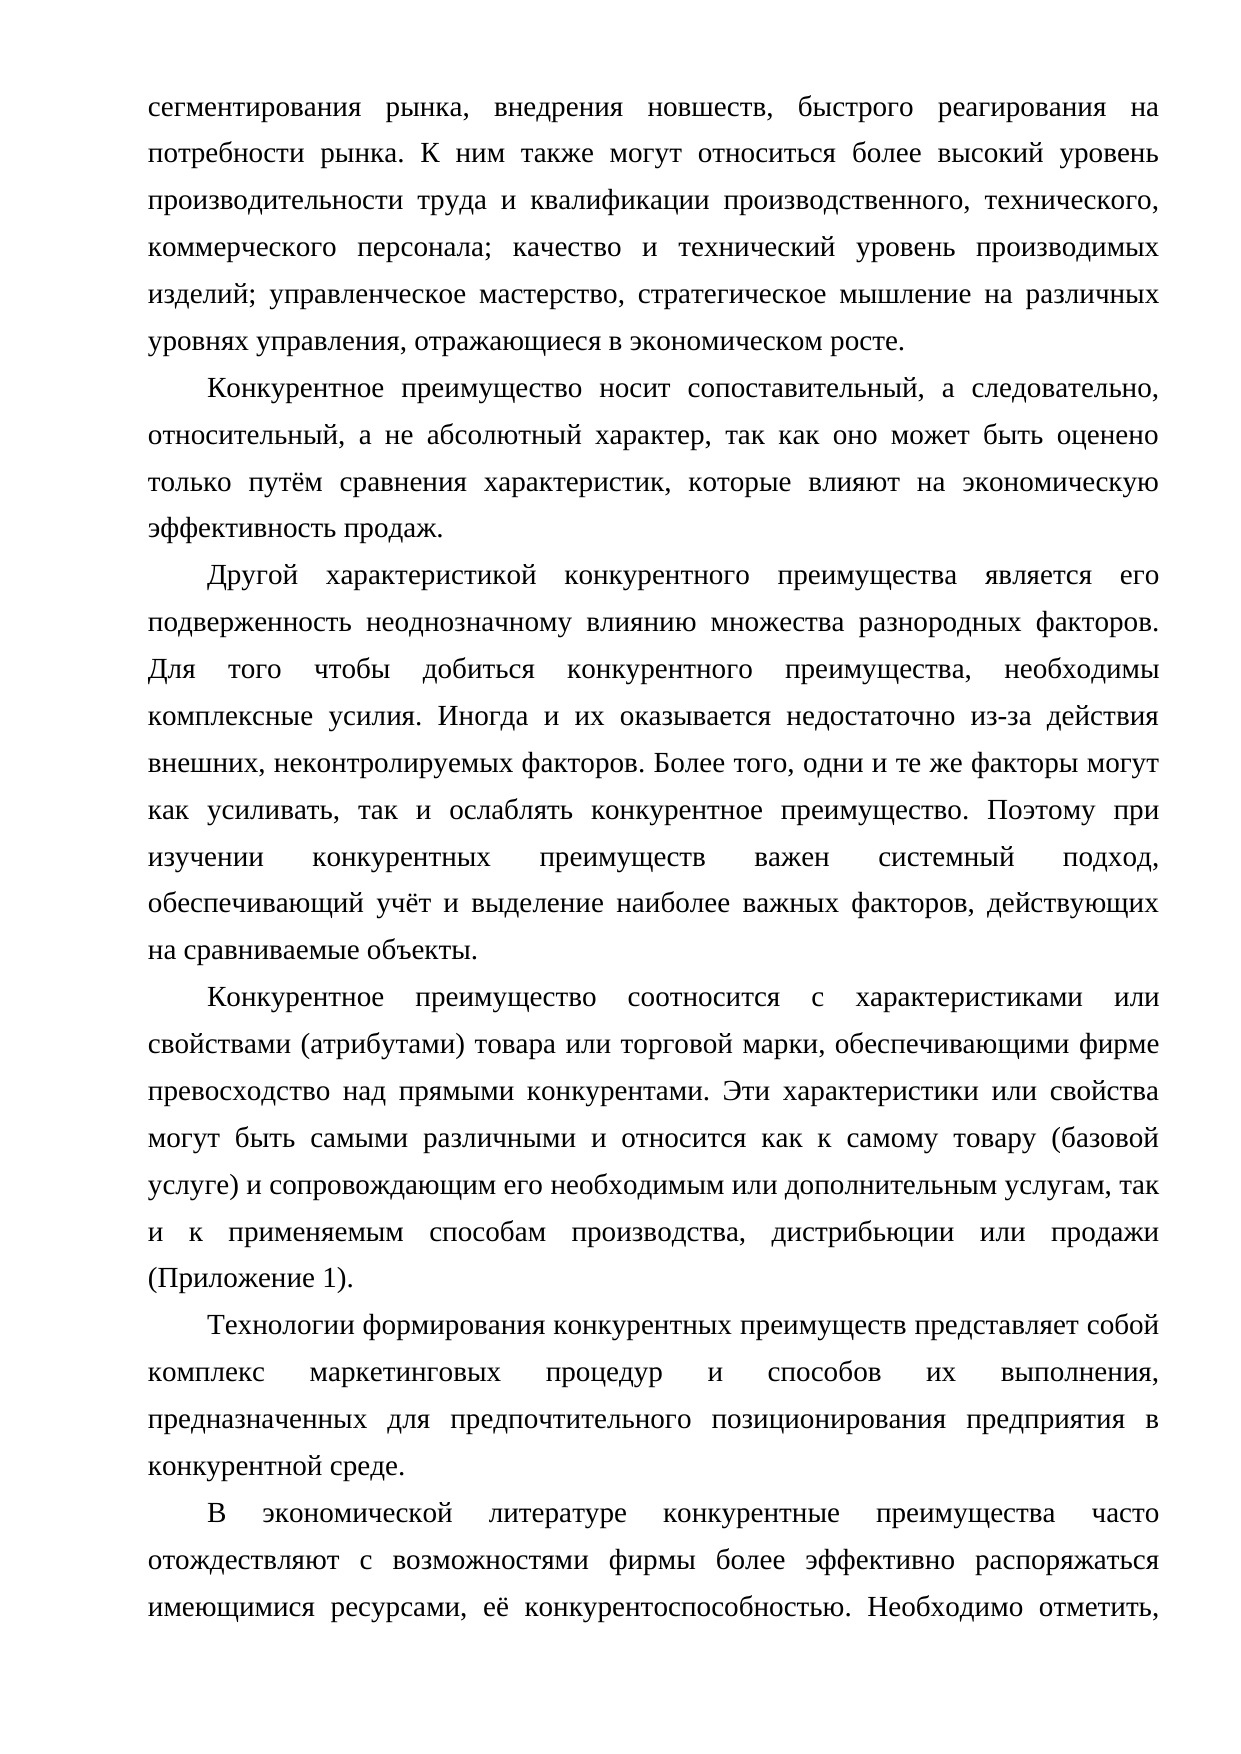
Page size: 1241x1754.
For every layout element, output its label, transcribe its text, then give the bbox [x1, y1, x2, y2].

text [148, 89, 1160, 357]
text Конкурентное преимущество носит сопоставительный, а следовательно, относительный, а не абсолютный характер, так как оно может быть оценено только путём сравнения характеристик, которые влияют на экономическую эффективность продаж. [148, 370, 1160, 544]
text Конкурентное преимущество соотносится с характеристиками или свойствами (атрибутами) товара или торговой марки, обеспечивающими фирме превосходство над прямыми конкурентами. Эти характеристики или свойства могут быть самыми различными и относится как к самому товару (базовой услуге) и сопровождающим его необходимым или дополнительным услугам, так и к применяемым способам производства, дистрибьюции или продажи (Приложение 1). [148, 979, 1160, 1294]
text Технологии формирования конкурентных преимуществ представляет собой комплекс маркетинговых процедур и способов их выполнения, предназначенных для предпочтительного позиционирования предприятия в конкурентной среде. [148, 1307, 1160, 1482]
text Другой характеристикой конкурентного преимущества является его подверженность неоднозначному влиянию множества разнородных факторов. Для того чтобы добиться конкурентного преимущества, необходимы комплексные усилия. Иногда и их оказывается недостаточно из-за действия внешних, неконтролируемых факторов. Более того, одни и те же факторы могут как усиливать, так и ослаблять конкурентное преимущество. Поэтому при изучении конкурентных преимуществ важен системный подход, обеспечивающий учёт и выделение наиболее важных факторов, действующих на сравниваемые объекты. [148, 557, 1160, 966]
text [148, 1495, 1160, 1622]
